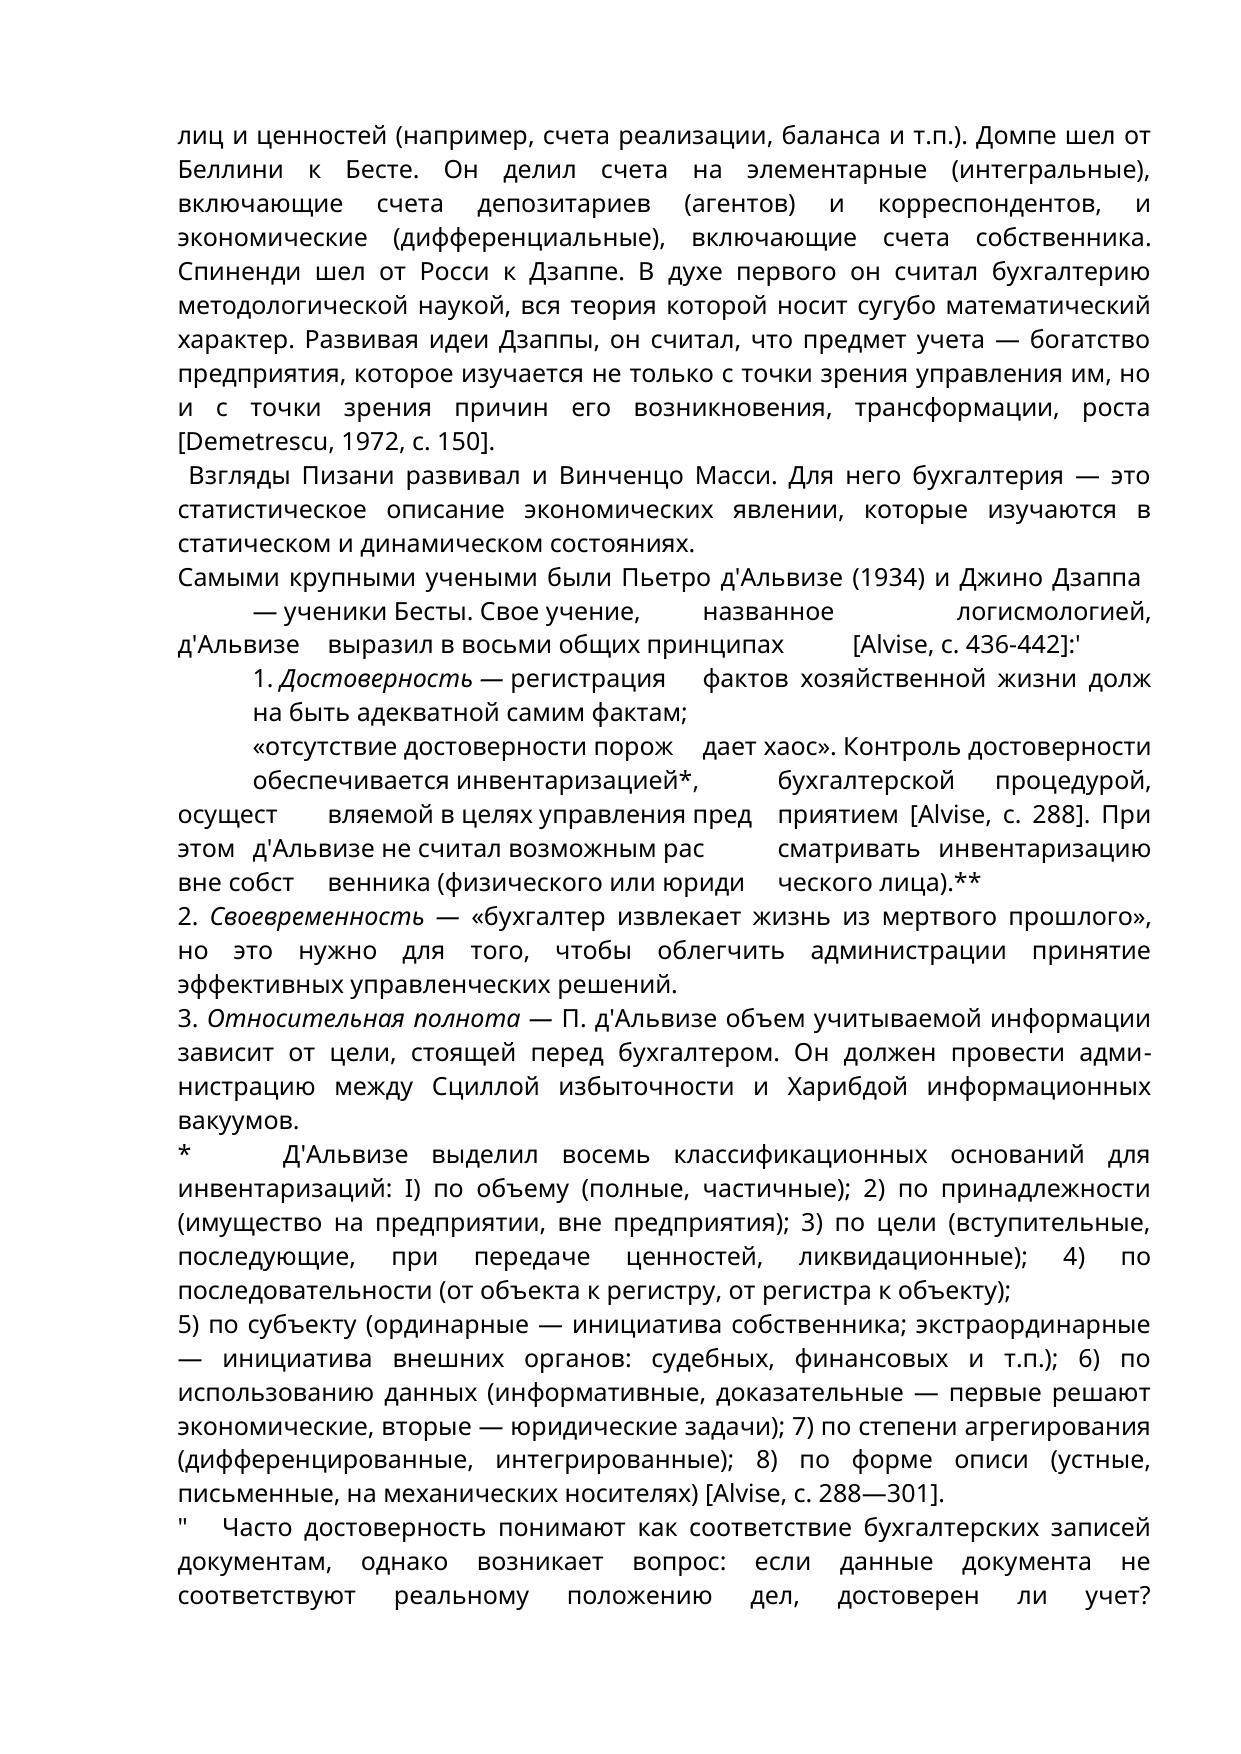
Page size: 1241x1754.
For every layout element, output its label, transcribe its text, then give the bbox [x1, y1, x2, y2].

text «отсутствие достоверности порож дает хаос». Контроль достоверности обеспечивается инвентаризацией*, бухгалтерской процедурой, осущест вляемой в целях управления пред приятием [Alvise, с. 288]. При этом д'Альвизе не считал возможным рас сматривать инвентаризацию вне собст венника (физического или юриди ческого лица).** [177, 729, 1152, 899]
text 2. Своевременность — «бухгалтер извлекает жизнь из мертвого прошлого», но это нужно для того, чтобы облегчить администрации принятие эффективных управленческих решений. [177, 899, 1152, 1001]
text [177, 1510, 1152, 1612]
text 3. Относительная полнота — П. д'Альвизе объем учитываемой информации зависит от цели, стоящей перед бухгалтером. Он должен провести администрацию между Сциллой избыточности и Харибдой информационных вакуумов. [177, 1001, 1152, 1137]
text Самыми крупными учеными были Пьетро д'Альвизе (1934) и Джино Дзаппа — ученики Бесты. Свое учение, названное логисмологией, д'Альвизе выразил в восьми общих принципах [Alvise, с. 436-442]:' [177, 559, 1152, 661]
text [177, 118, 1152, 458]
text * Д'Альвизе выделил восемь классификационных оснований для инвентаризаций: I) по объему (полные, частичные); 2) по принадлежности (имущество на предприятии, вне предприятия); 3) по цели (вступительные, последующие, при передаче ценностей, ликвидационные); 4) по последовательности (от объекта к регистру, от регистра к объекту); [177, 1137, 1152, 1307]
text 5) по субъекту (ординарные — инициатива собственника; экстраординарные — инициатива внешних органов: судебных, финансовых и т.п.); 6) по использованию данных (информативные, доказательные — первые решают экономические, вторые — юридические задачи); 7) по степени агрегирования (дифференцированные, интегрированные); 8) по форме описи (устные, письменные, на механических носителях) [Alvise, с. 288—301]. [177, 1307, 1152, 1510]
text 1. Достоверность — регистрация фактов хозяйственной жизни долж на быть адекватной самим фактам; [177, 661, 1152, 729]
text Взгляды Пизани развивал и Винченцо Масси. Для него бухгалтерия — это статистическое описание экономических явлении, которые изучаются в статическом и динамическом состояниях. [177, 458, 1152, 559]
